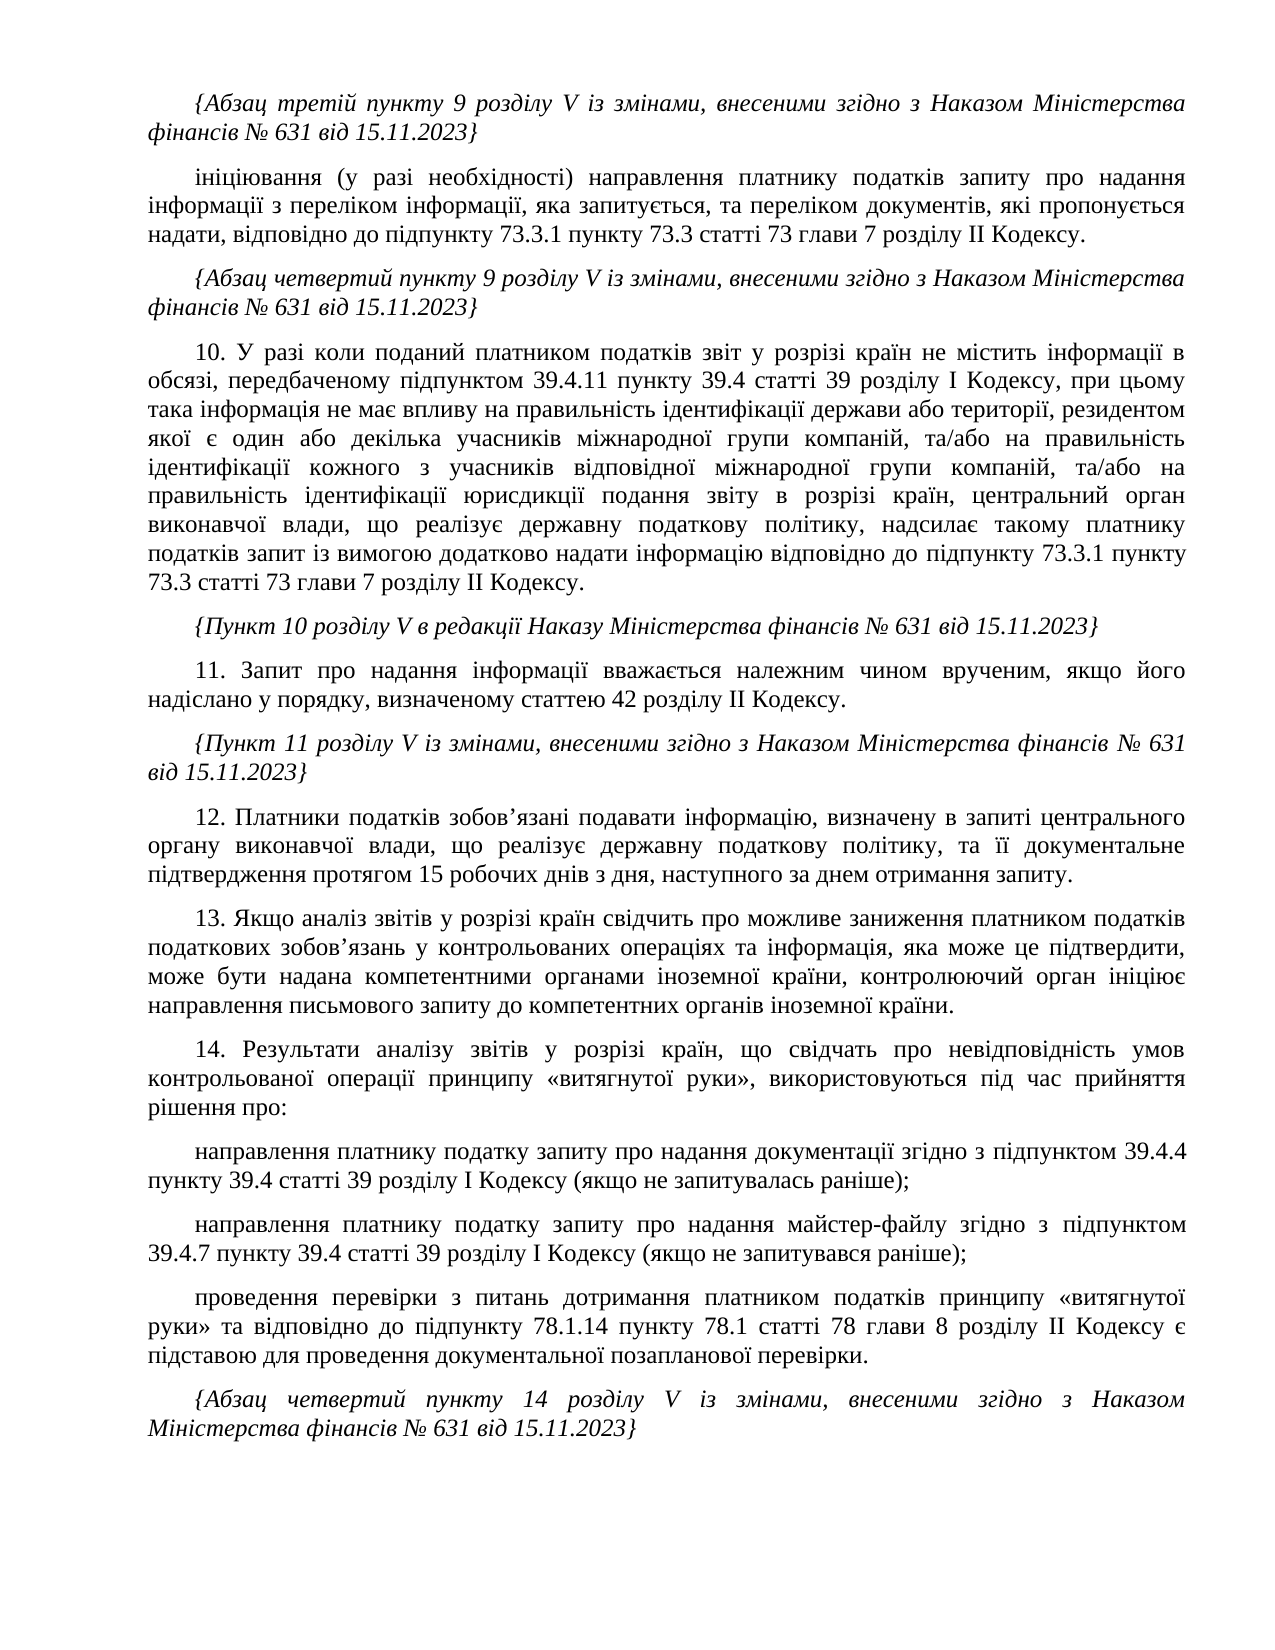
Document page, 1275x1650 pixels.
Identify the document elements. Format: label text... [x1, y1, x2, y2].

text {Пункт 11 розділу V із змінами, внесеними згідно з Наказом Міністерства фінансів № 631 від 15.11.2023} [148, 728, 1186, 786]
text {Абзац третій пункту 9 розділу V із змінами, внесеними згідно з Наказом Міністерства фінансів № 631 від 15.11.2023} [148, 88, 1186, 146]
text 14. Результати аналізу звітів у розрізі країн, що свідчать про невідповідність умов контрольованої операції принципу «витягнутої руки», використовуються під час прийняття рішення про: [148, 1034, 1186, 1120]
text 12. Платники податків зобов’язані подавати інформацію, визначену в запиті центрального органу виконавчої влади, що реалізує державну податкову політику, та її документальне підтвердження протягом 15 робочих днів з дня, наступного за днем отримання запиту. [148, 802, 1186, 888]
text {Абзац четвертий пункту 9 розділу V із змінами, внесеними згідно з Наказом Міністерства фінансів № 631 від 15.11.2023} [148, 263, 1186, 321]
text направлення платнику податку запиту про надання документації згідно з підпунктом 39.4.4 пункту 39.4 статті 39 розділу I Кодексу (якщо не запитувалась раніше); [148, 1136, 1186, 1193]
text 11. Запит про надання інформації вважається належним чином врученим, якщо його надіслано у порядку, визначеному статтею 42 розділу II Кодексу. [148, 655, 1186, 713]
text 13. Якщо аналіз звітів у розрізі країн свідчить про можливе заниження платником податків податкових зобов’язань у контрольованих операціях та інформація, яка може це підтвердити, може бути надана компетентними органами іноземної країни, контролюючий орган ініціює направлення письмового запиту до компетентних органів іноземної країни. [148, 903, 1186, 1018]
text направлення платнику податку запиту про надання майстер-файлу згідно з підпунктом 39.4.7 пункту 39.4 статті 39 розділу I Кодексу (якщо не запитувався раніше); [148, 1209, 1186, 1267]
text {Абзац четвертий пункту 14 розділу V із змінами, внесеними згідно з Наказом Міністерства фінансів № 631 від 15.11.2023} [148, 1384, 1186, 1442]
text проведення перевірки з питань дотримання платником податків принципу «витягнутої руки» та відповідно до підпункту 78.1.14 пункту 78.1 статті 78 глави 8 розділу II Кодексу є підставою для проведення документальної позапланової перевірки. [148, 1282, 1186, 1368]
text 10. У разі коли поданий платником податків звіт у розрізі країн не містить інформації в обсязі, передбаченому підпунктом 39.4.11 пункту 39.4 статті 39 розділу I Кодексу, при цьому така інформація не має впливу на правильність ідентифікації держави або території, резидентом якої є один або декілька учасників міжнародної групи компаній, та/або на правильність ідентифікації кожного з учасників відповідної міжнародної групи компаній, та/або на правильність ідентифікації юрисдикції подання звіту в розрізі країн, центральний орган виконавчої влади, що реалізує державну податкову політику, надсилає такому платнику податків запит із вимогою додатково надати інформацію відповідно до підпункту 73.3.1 пункту 73.3 статті 73 глави 7 розділу II Кодексу. [148, 337, 1186, 595]
text ініціювання (у разі необхідності) направлення платнику податків запиту про надання інформації з переліком інформації, яка запитується, та переліком документів, які пропонується надати, відповідно до підпункту 73.3.1 пункту 73.3 статті 73 глави 7 розділу II Кодексу. [148, 162, 1186, 248]
text {Пункт 10 розділу V в редакції Наказу Міністерства фінансів № 631 від 15.11.2023} [148, 611, 1186, 640]
